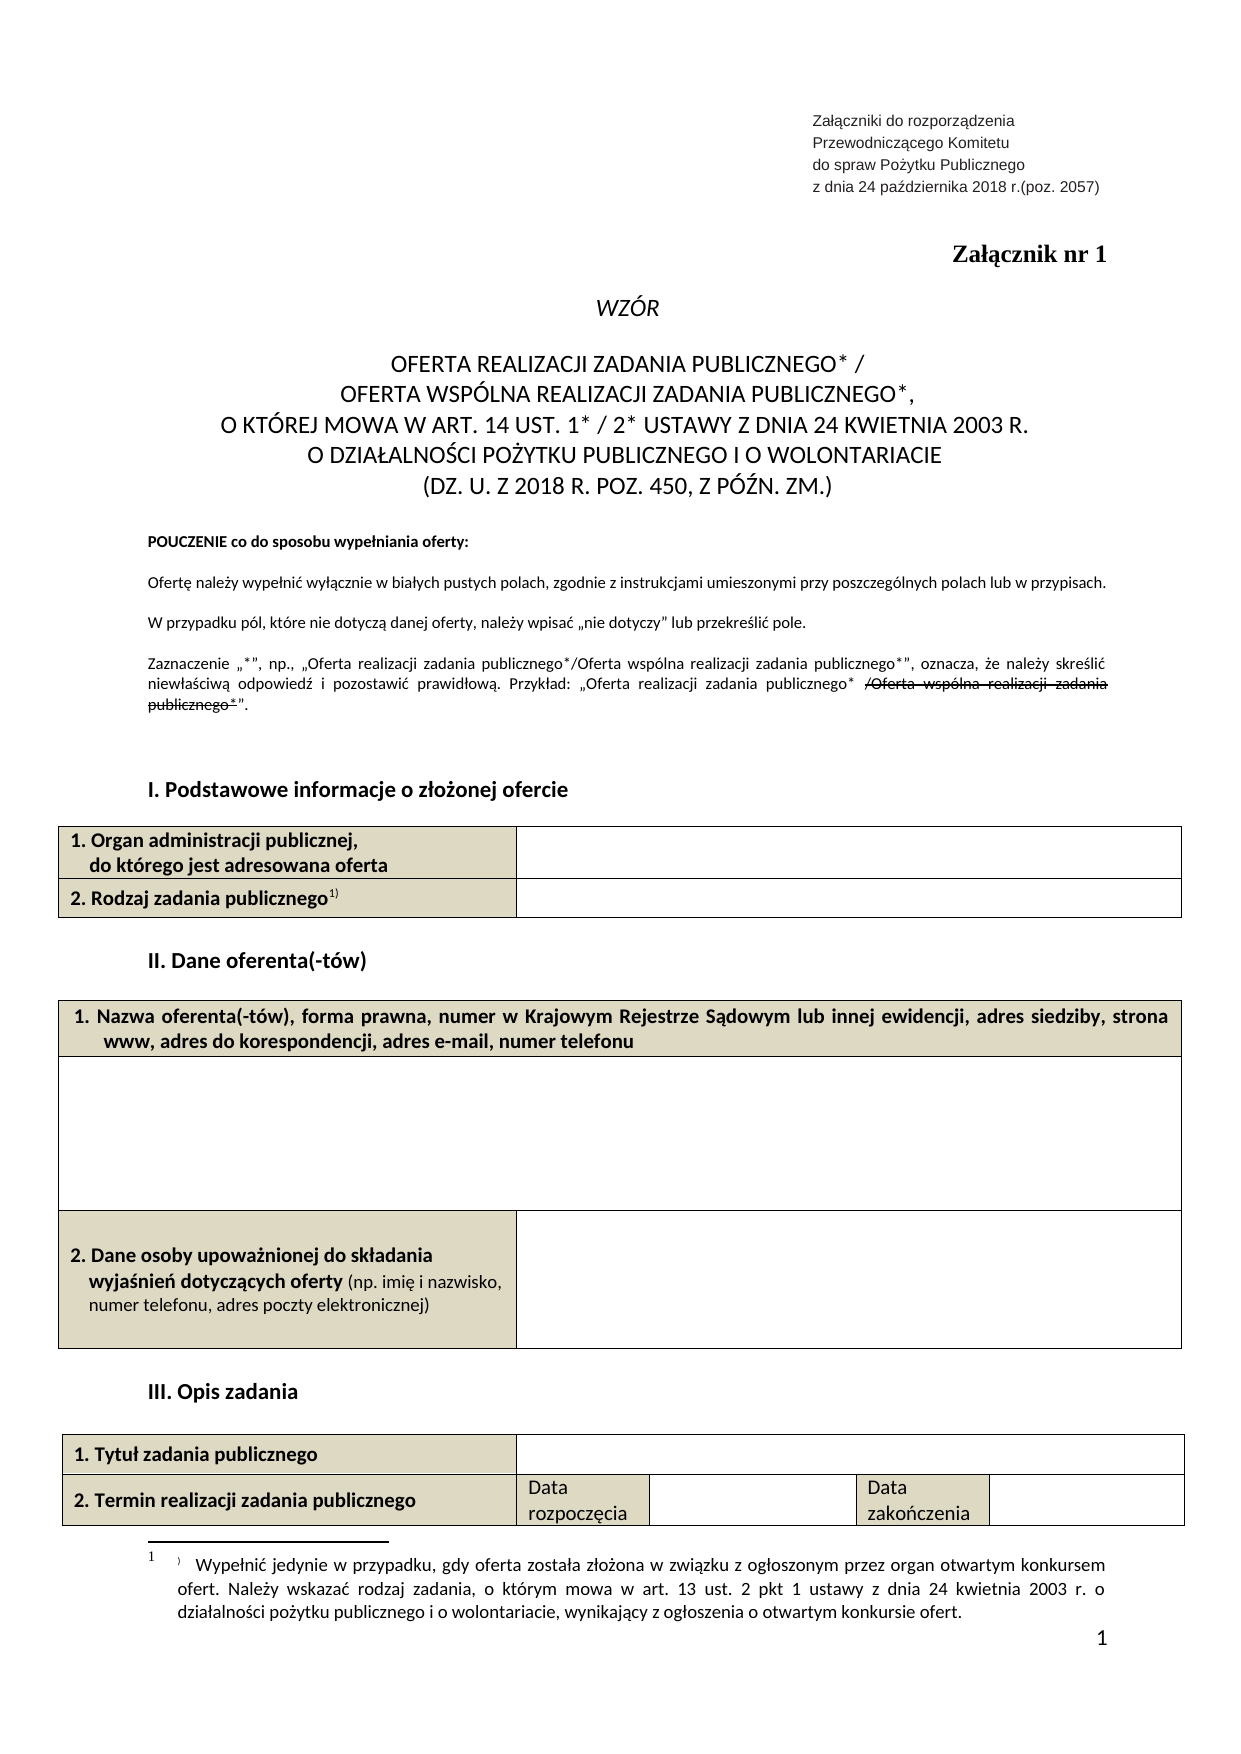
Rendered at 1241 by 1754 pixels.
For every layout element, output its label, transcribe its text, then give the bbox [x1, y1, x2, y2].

table_cell [517, 879, 1181, 917]
table_cell 2. Termin realizacji zadania publicznego [63, 1475, 516, 1525]
text Załącznik nr 1 [148, 239, 1107, 268]
table_cell Data zakończenia [857, 1475, 989, 1525]
text Zaznaczenie „*”, np., „Oferta realizacji zadania publicznego*/Oferta wspólna realizacji zadania publicznego*”, oznacza, że należy skreślić niewłaściwą odpowiedź i pozostawić prawidłową. Przykład: „Oferta realizacji zadania publicznego* /Oferta wspólna realizacji zadania publicznego*”. [148, 653, 1107, 714]
text OFERTA REALIZACJI ZADANIA PUBLICZNEGO* / [148, 348, 1107, 379]
table_cell [650, 1475, 856, 1525]
table_header 1. Nazwa oferenta(-tów), forma prawna, numer w Krajowym Rejestrze Sądowym lub innej ewidencji, adres siedziby, strona www, adres do korespondencji, adres e-mail, numer telefonu [59, 1001, 1181, 1056]
text Ofertę należy wypełnić wyłącznie w białych pustych polach, zgodnie z instrukcjami umieszonymi przy poszczególnych polach lub w przypisach. [148, 572, 1107, 592]
text WZÓR [148, 293, 1107, 323]
text II. Dane oferenta(-tów) [148, 946, 1107, 974]
text I. Podstawowe informacje o złożonej ofercie [148, 775, 1107, 803]
table_header [517, 827, 1181, 878]
text Załączniki do rozporządzenia Przewodniczącego Komitetu do spraw Pożytku Publicznego z dnia 24 października 2018 r.(poz. 2057) [812, 112, 1107, 196]
table_cell [517, 1211, 1181, 1348]
table_header [517, 1435, 1184, 1473]
text O KTÓREJ MOWA W ART. 14 UST. 1* / 2* USTAWY Z DNIA 24 KWIETNIA 2003 R. O DZIAŁALNOŚCI POŻYTKU PUBLICZNEGO I O WOLONTARIACIE (DZ. U. Z 2018 R. POZ. 450, Z PÓŹN. ZM.) [148, 409, 1107, 501]
text POUCZENIE co do sposobu wypełniania oferty: [148, 531, 1107, 552]
text W przypadku pól, które nie dotyczą danej oferty, należy wpisać „nie dotyczy” lub przekreślić pole. [148, 612, 1107, 633]
text OFERTA WSPÓLNA REALIZACJI ZADANIA PUBLICZNEGO*, [148, 379, 1107, 409]
table_cell 2. Rodzaj zadania publicznego) [59, 879, 516, 917]
table_cell 2. Dane osoby upoważnionej do składania wyjaśnień dotyczących oferty (np. imię i nazwisko, numer telefonu, adres poczty elektronicznej) [59, 1211, 516, 1348]
table_header 1. Tytuł zadania publicznego [63, 1435, 516, 1473]
table_cell [990, 1475, 1184, 1525]
text III. Opis zadania [148, 1377, 1107, 1405]
table_cell Data rozpoczęcia [517, 1475, 649, 1525]
table_header 1. Organ administracji publicznej, do którego jest adresowana oferta [59, 827, 516, 878]
table_cell [59, 1057, 1181, 1210]
